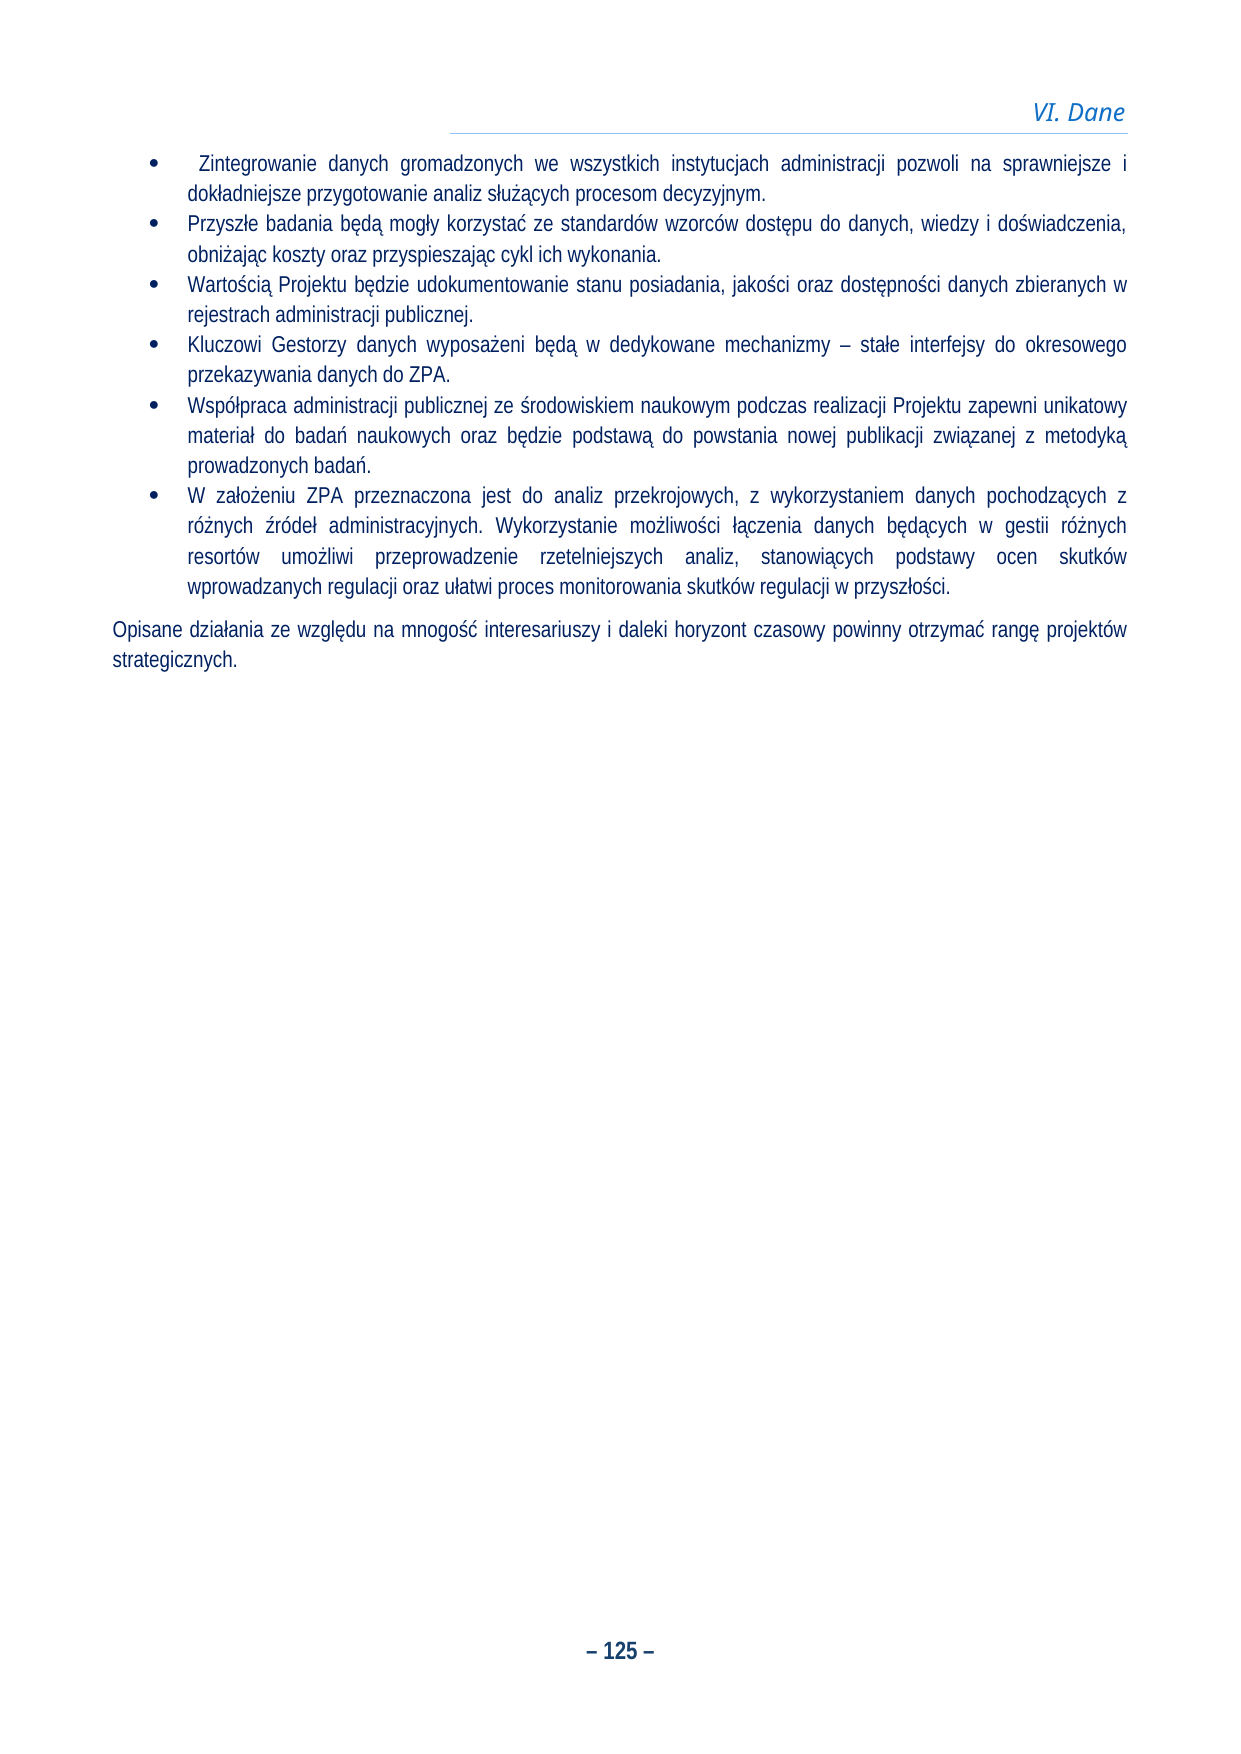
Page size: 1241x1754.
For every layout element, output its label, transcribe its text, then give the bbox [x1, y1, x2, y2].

list Zintegrowanie danych gromadzonych we wszystkich instytucjach administracji pozwoli na sprawniejsze i dokładniejsze przygotowanie analiz służących procesom decyzyjnym. [150, 150, 1128, 207]
list Przyszłe badania będą mogły korzystać ze standardów wzorców dostępu do danych, wiedzy i doświadczenia, obniżając koszty oraz przyspieszając cykl ich wykonania. [150, 210, 1128, 267]
list W założeniu ZPA przeznaczona jest do analiz przekrojowych, z wykorzystaniem danych pochodzących z różnych źródeł administracyjnych. Wykorzystanie możliwości łączenia danych będących w gestii różnych resortów umożliwi przeprowadzenie rzetelniejszych analiz, stanowiących podstawy ocen skutków wprowadzanych regulacji oraz ułatwi proces monitorowania skutków regulacji w przyszłości. [150, 482, 1128, 599]
list Kluczowi Gestorzy danych wyposażeni będą w dedykowane mechanizmy – stałe interfejsy do okresowego przekazywania danych do ZPA. [150, 331, 1128, 388]
list Wartością Projektu będzie udokumentowanie stanu posiadania, jakości oraz dostępności danych zbieranych w rejestrach administracji publicznej. [150, 271, 1128, 327]
list Współpraca administracji publicznej ze środowiskiem naukowym podczas realizacji Projektu zapewni unikatowy materiał do badań naukowych oraz będzie podstawą do powstania nowej publikacji związanej z metodyką prowadzonych badań. [150, 392, 1128, 478]
text Opisane działania ze względu na mnogość interesariuszy i daleki horyzont czasowy powinny otrzymać rangę projektów strategicznych. [112, 616, 1128, 672]
